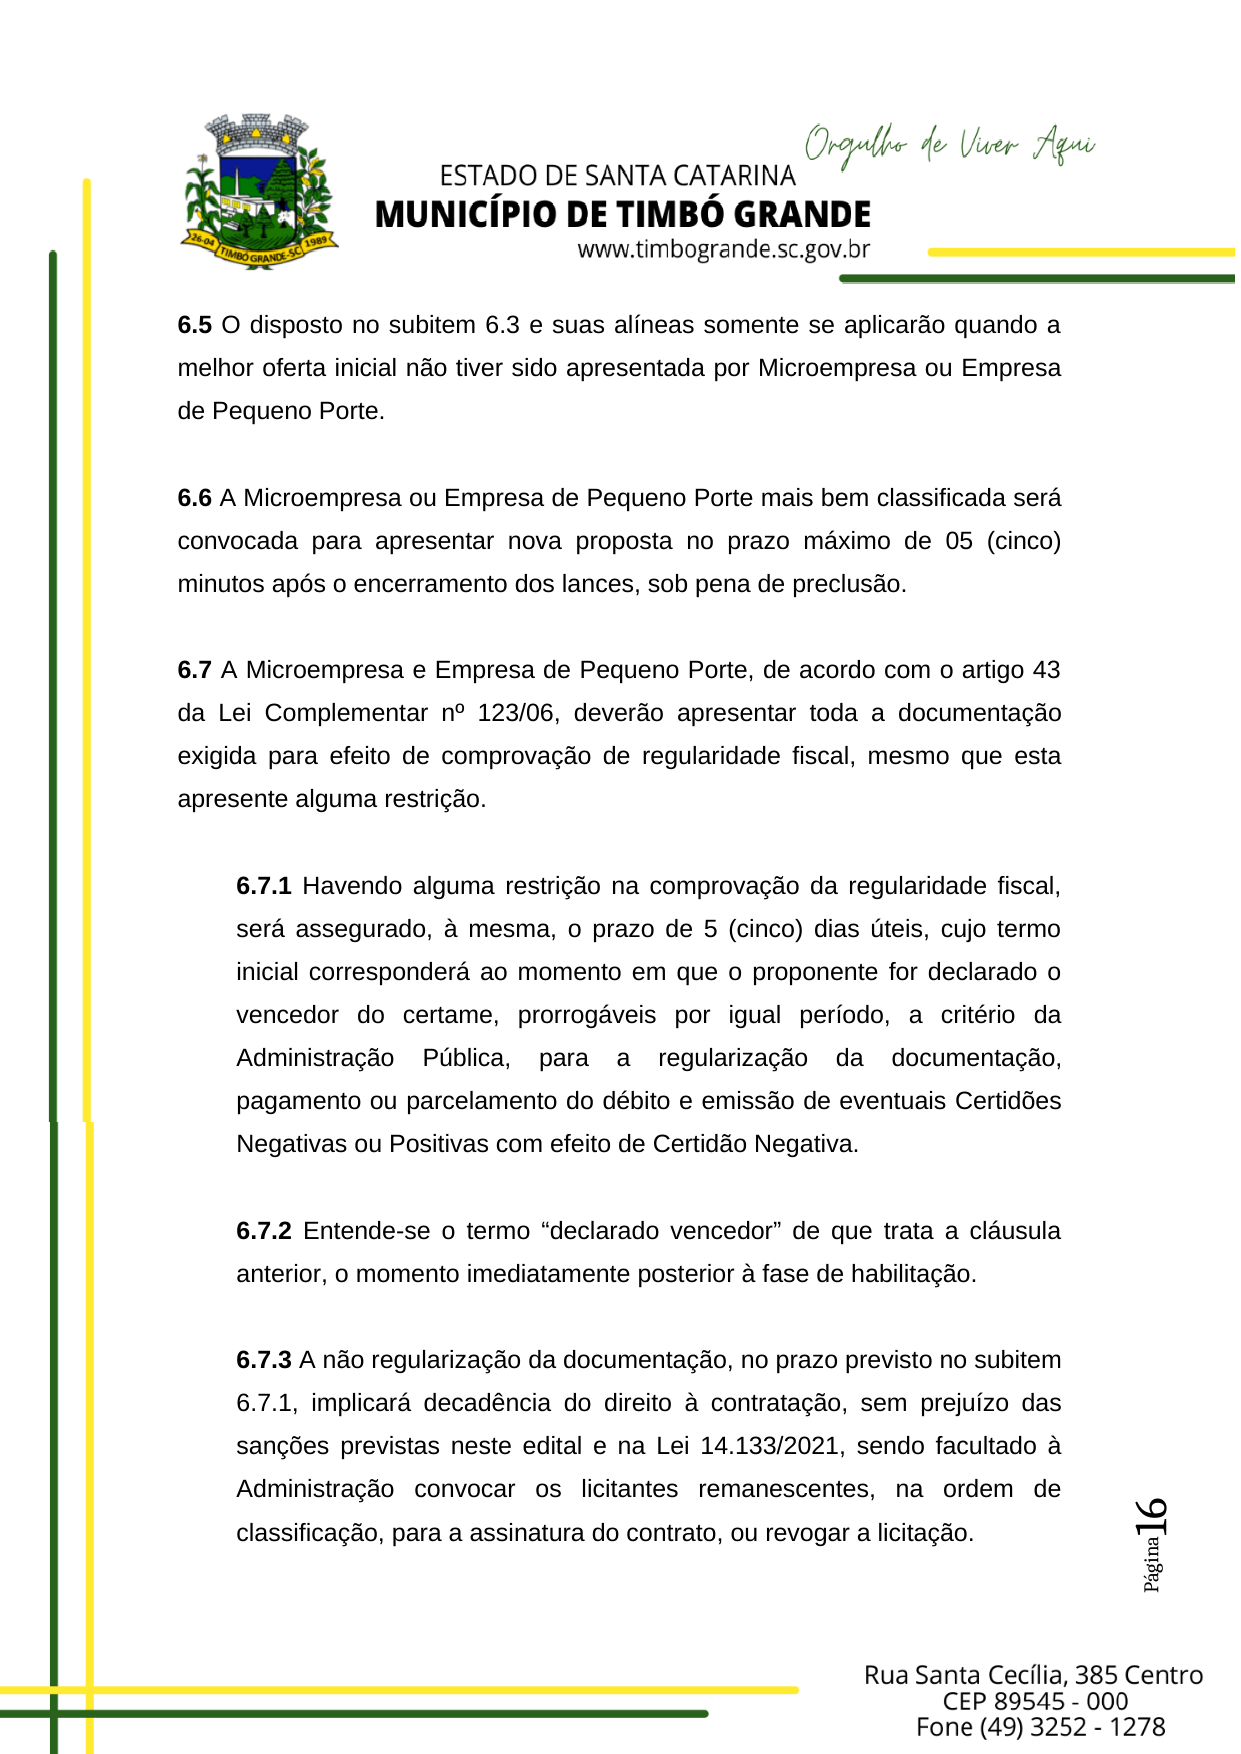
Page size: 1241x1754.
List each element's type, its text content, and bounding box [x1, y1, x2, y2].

text 6.7.1 Havendo alguma restrição na comprovação da regularidade fiscal, será assegurado, à mesma, o prazo de 5 (cinco) dias úteis, cujo termo inicial corresponderá ao momento em que o proponente for declarado o vencedor do certame, prorrogáveis por igual período, a critério da Administração Pública, para a regularização da documentação, pagamento ou parcelamento do débito e emissão de eventuais Certidões Negativas ou Positivas com efeito de Certidão Negativa. [236, 871, 1063, 1158]
text Microempresa e Empresa de Pequeno Porte, de acordo com o artigo 43 da Lei Complementar nº 123/06, deverão apresentar toda a documentação exigida para efeito de comprovação de regularidade fiscal, mesmo que esta apresente alguma restrição. [177, 655, 1063, 813]
text 6.5 O disposto no subitem 6.3 e suas alíneas somente se aplicarão quando a melhor oferta inicial não tiver sido apresentada por Microempresa ou Empresa de Pequeno Porte. [177, 310, 1063, 425]
text 6.7.2 Entende-se o termo “declarado vencedor” de que trata a cláusula anterior, o momento imediatamente posterior à fase de habilitação. [236, 1216, 1063, 1288]
text Microempresa ou Empresa de Pequeno Porte mais bem classificada será convocada para apresentar nova proposta no prazo máximo de 05 (cinco) minutos após o encerramento dos lances, sob pena de preclusão. [177, 483, 1063, 598]
text 6.7.3 A não regularização da documentação, no prazo previsto no subitem 6.7.1, implicará decadência do direito à contratação, sem prejuízo das sanções previstas neste edital e na Lei 14.133/2021, sendo facultado à Administração convocar os licitantes remanescentes, na ordem de classificação, para a assinatura do contrato, ou revogar a licitação. [236, 1345, 1063, 1546]
picture [0, 0, 1241, 1754]
